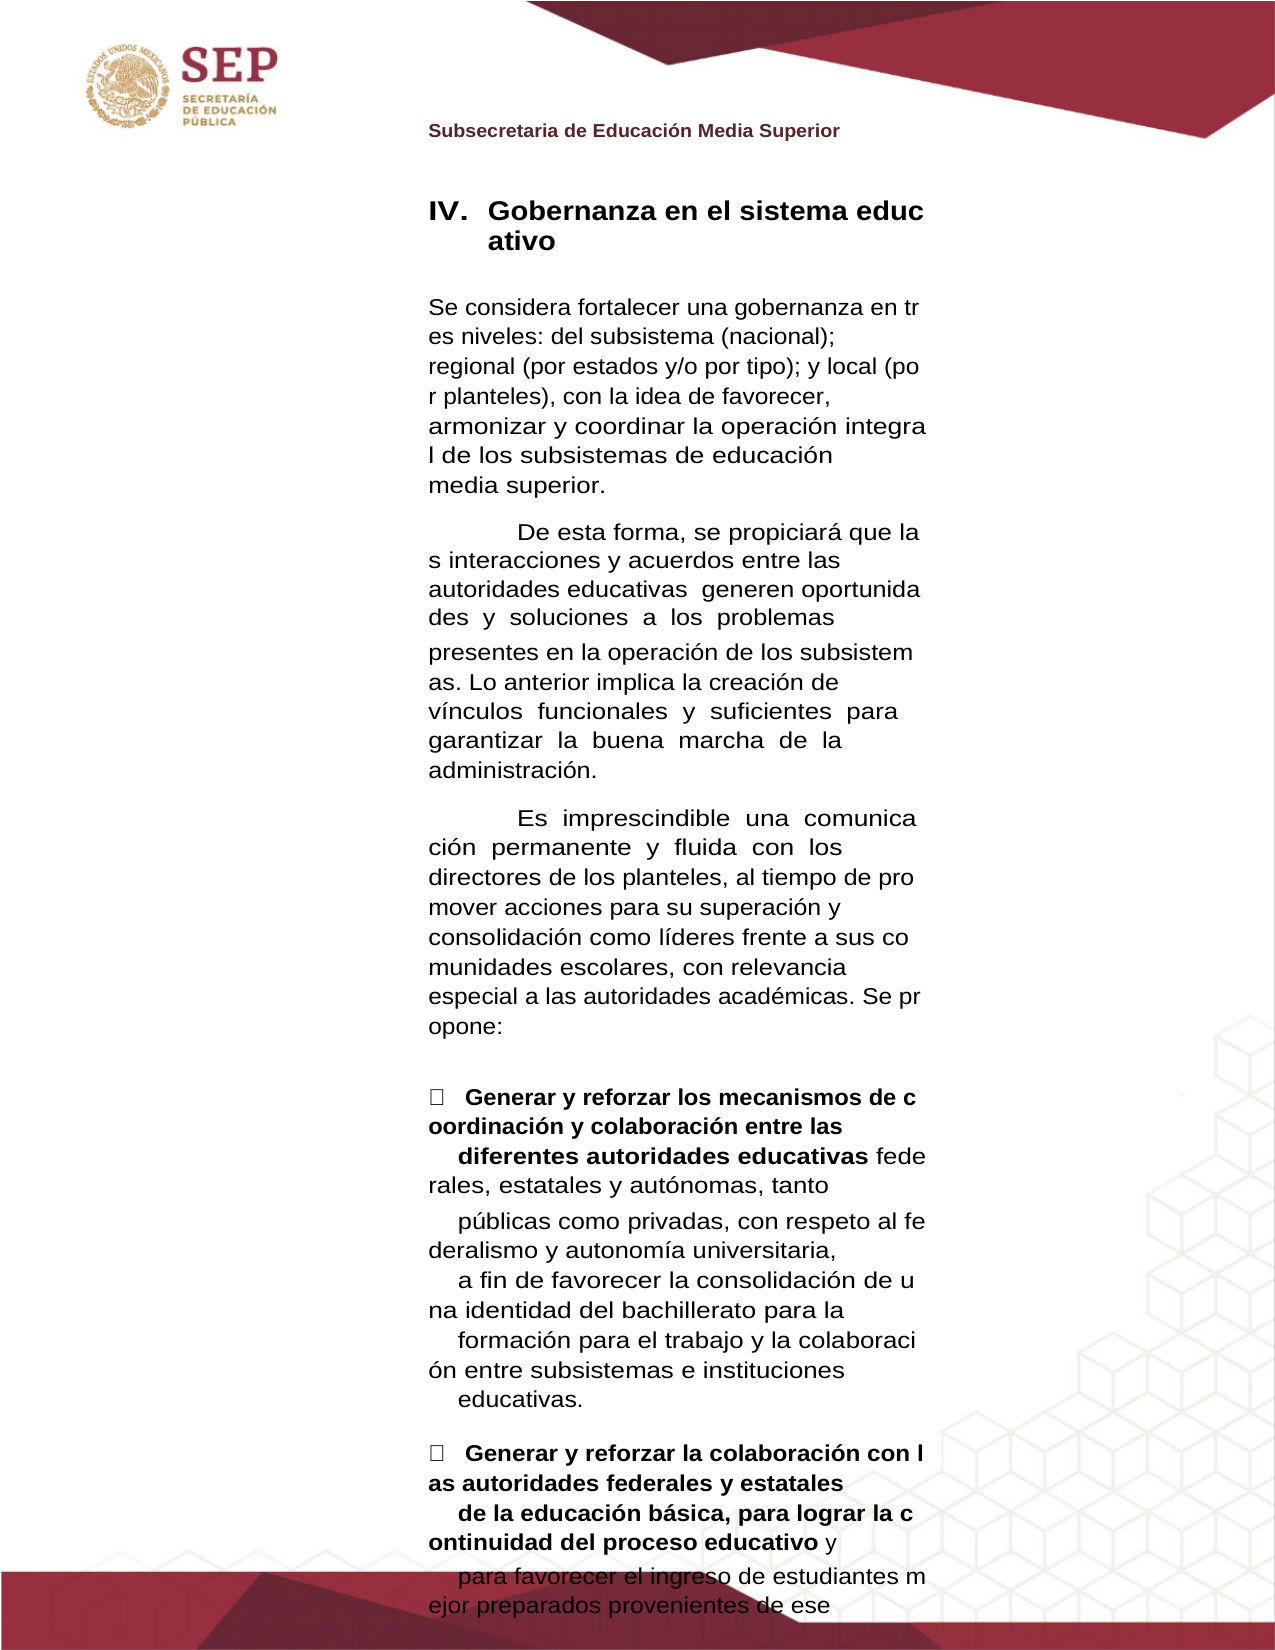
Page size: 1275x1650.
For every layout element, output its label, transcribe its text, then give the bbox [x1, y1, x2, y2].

text  Generar y reforzar la colaboración con las autoridades federales y estatales de la educación básica, para lograr la continuidad del proceso educativo y [428, 1438, 927, 1556]
text públicas como privadas, con respeto al federalismo y autonomía universitaria, a fin de favorecer la consolidación de una identidad del bachillerato para la formación para el trabajo y la colaboración entre subsistemas e instituciones educativas. [428, 1205, 927, 1414]
text Gobernanza en el sistema educativo [488, 197, 927, 257]
text Es imprescindible una comunicación permanente y fluida con los directores de los planteles, al tiempo de promover acciones para su superación y consolidación como líderes frente a sus comunidades escolares, con relevancia especial a las autoridades académicas. Se propone: [428, 802, 927, 1041]
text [428, 1562, 927, 1619]
text presentes en la operación de los subsistemas. Lo anterior implica la creación de vínculos funcionales y suficientes para garantizar la buena marcha de la administración. [428, 637, 927, 784]
text De esta forma, se propiciará que las interacciones y acuerdos entre las autoridades educativas generen oportunidades y soluciones a los problemas [428, 518, 927, 632]
text Subsecretaria de Educación Media Superior [428, 121, 927, 142]
text IV. [428, 196, 472, 227]
text Se considera fortalecer una gobernanza en tres niveles: del subsistema (nacional); regional (por estados y/o por tipo); y local (por planteles), con la idea de favorecer, armonizar y coordinar la operación integral de los subsistemas de educación media superior. [428, 291, 927, 500]
text  Generar y reforzar los mecanismos de coordinación y colaboración entre las diferentes autoridades educativas federales, estatales y autónomas, tanto [428, 1081, 927, 1200]
picture [1, 1, 1275, 1650]
